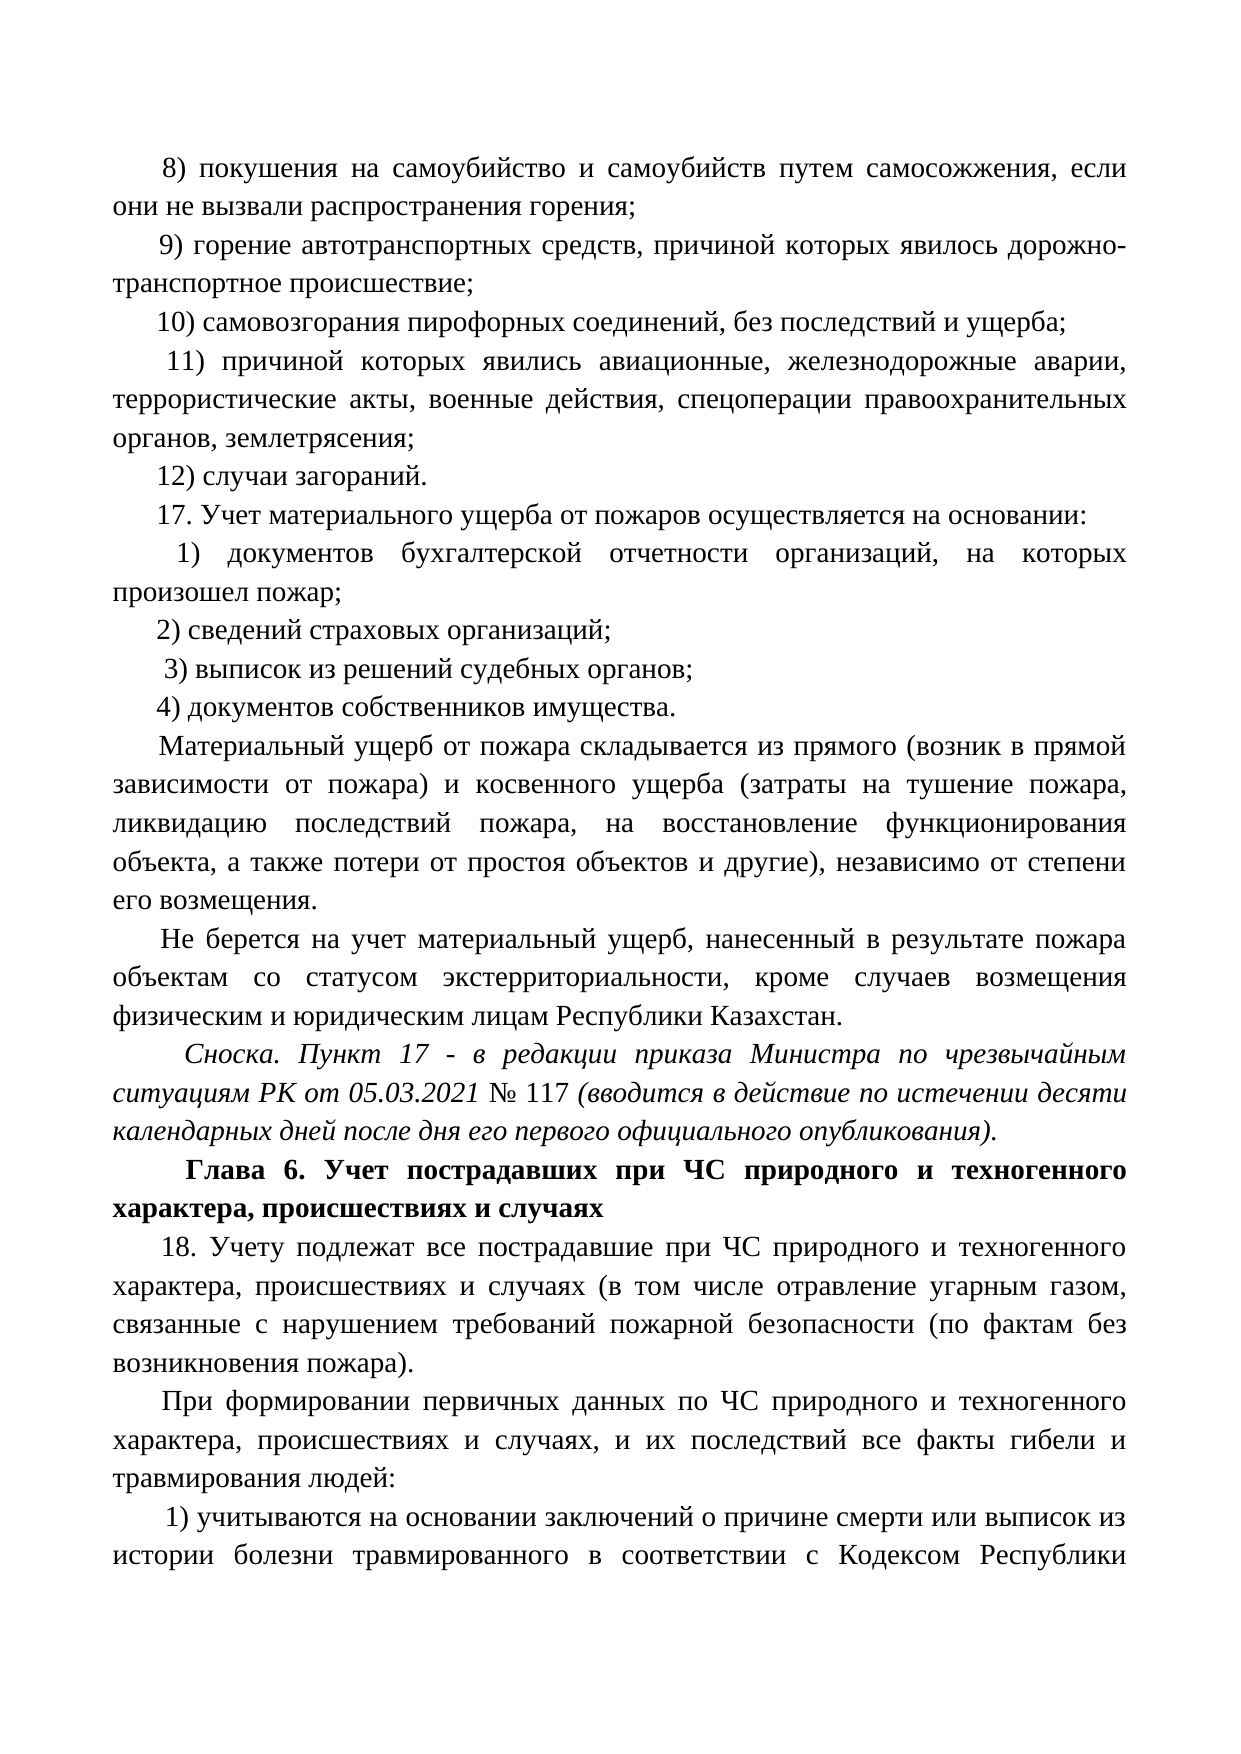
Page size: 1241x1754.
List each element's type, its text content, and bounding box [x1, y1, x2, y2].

text При формировании первичных данных по ЧС природного и техногенного характера, происшествиях и случаях, и их последствий все факты гибели и травмирования людей: [112, 1383, 1128, 1494]
text 11) причиной которых явились авиационные, железнодорожные аварии, террористические акты, военные действия, спецоперации правоохранительных органов, землетрясения; [112, 343, 1128, 453]
text Материальный ущерб от пожара складывается из прямого (возник в прямой зависимости от пожара) и косвенного ущерба (затраты на тушение пожара, ликвидацию последствий пожара, на восстановление функционирования объекта, а также потери от простоя объектов и другие), независимо от степени его возмещения. [112, 728, 1128, 916]
text 8) покушения на самоубийство и самоубийств путем самосожжения, если они не вызвали распространения горения; [112, 150, 1128, 222]
text 2) сведений страховых организаций; [112, 612, 1128, 646]
text 10) самовозгорания пирофорных соединений, без последствий и ущерба; [112, 304, 1128, 338]
text 4) документов собственников имущества. [112, 689, 1128, 723]
text Сноска. Пункт 17 - в редакции приказа Министра по чрезвычайным ситуациям РК от 05.03.2021 № 117 (вводится в действие по истечении десяти календарных дней после дня его первого официального опубликования). [112, 1036, 1128, 1147]
text Глава 6. Учет пострадавших при ЧС природного и техногенного характера, происшествиях и случаях [112, 1152, 1128, 1224]
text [112, 1499, 1128, 1571]
text 1) документов бухгалтерской отчетности организаций, на которых произошел пожар; [112, 535, 1128, 607]
text 9) горение автотранспортных средств, причиной которых явилось дорожно-транспортное происшествие; [112, 227, 1128, 299]
text 3) выписок из решений судебных органов; [112, 651, 1128, 684]
text 12) случаи загораний. [112, 458, 1128, 492]
text Не берется на учет материальный ущерб, нанесенный в результате пожара объектам со статусом экстерриториальности, кроме случаев возмещения физическим и юридическим лицам Республики Казахстан. [112, 921, 1128, 1031]
text 17. Учет материального ущерба от пожаров осуществляется на основании: [112, 497, 1128, 530]
text 18. Учету подлежат все пострадавшие при ЧС природного и техногенного характера, происшествиях и случаях (в том числе отравление угарным газом, связанные с нарушением требований пожарной безопасности (по фактам без возникновения пожара). [112, 1229, 1128, 1378]
